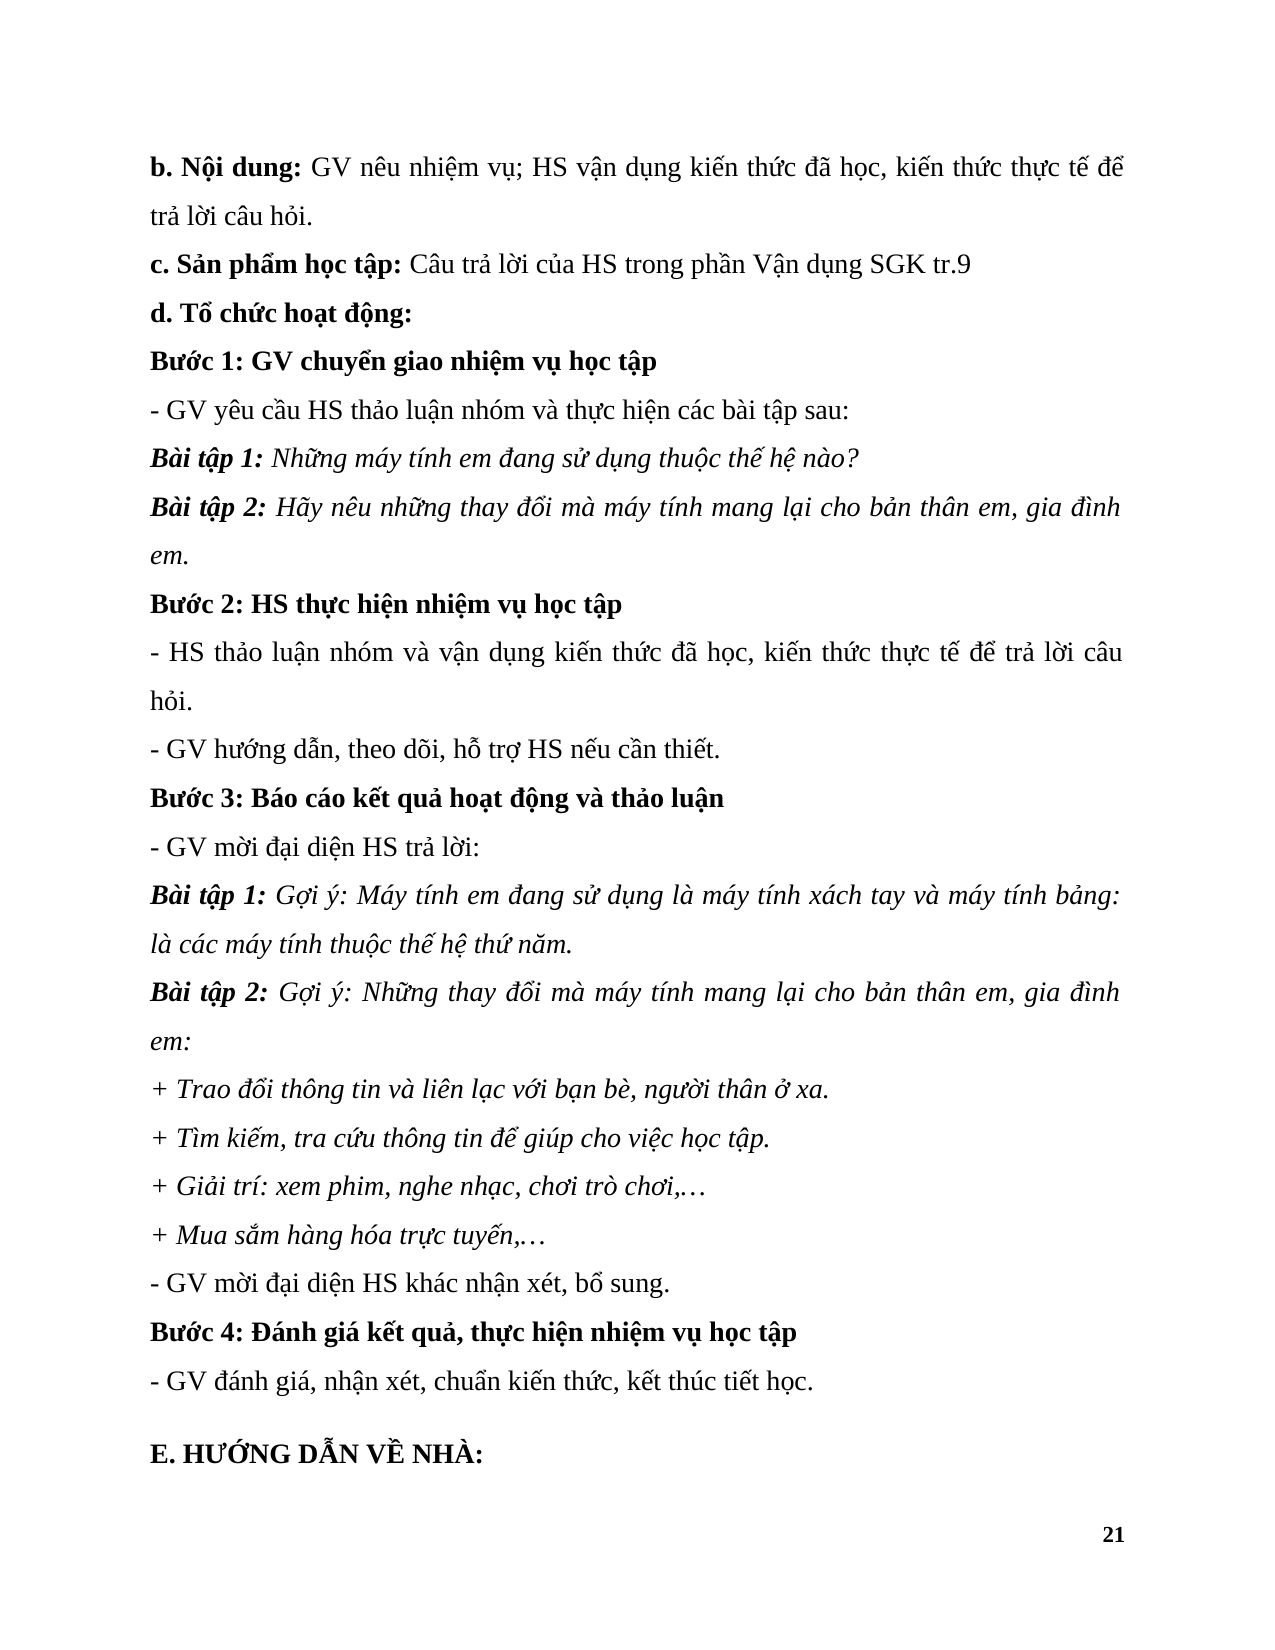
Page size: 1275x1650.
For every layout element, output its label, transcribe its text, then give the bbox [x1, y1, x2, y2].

text + Trao đổi thông tin và liên lạc với bạn bè, người thân ở xa. [150, 1072, 1125, 1105]
text Bước 1: GV chuyển giao nhiệm vụ học tập [150, 344, 1125, 377]
text Bài tập 2: Gợi ý: Những thay đổi mà máy tính mang lại cho bản thân em, gia đình em: [150, 975, 1125, 1056]
text - GV hướng dẫn, theo dõi, hỗ trợ HS nếu cần thiết. [150, 732, 1125, 765]
text Bài tập 2: Hãy nêu những thay đổi mà máy tính mang lại cho bản thân em, gia đình em. [150, 490, 1125, 571]
text + Tìm kiếm, tra cứu thông tin để giúp cho việc học tập. [150, 1121, 1125, 1153]
text - GV yêu cầu HS thảo luận nhóm và thực hiện các bài tập sau: [150, 393, 1125, 425]
text - GV đánh giá, nhận xét, chuẩn kiến thức, kết thúc tiết học. [150, 1363, 1125, 1396]
text d. Tổ chức hoạt động: [150, 296, 1125, 328]
text - GV mời đại diện HS trả lời: [150, 829, 1125, 862]
text E. HƯỚNG DẪN VỀ NHÀ: [150, 1437, 1125, 1469]
text c. Sản phẩm học tập: Câu trả lời của HS trong phần Vận dụng SGK tr.9 [150, 247, 1125, 279]
text Bước 3: Báo cáo kết quả hoạt động và thảo luận [150, 781, 1125, 813]
text Bài tập 1: Gợi ý: Máy tính em đang sử dụng là máy tính xách tay và máy tính bảng: là các máy tính thuộc thế hệ thứ năm. [150, 878, 1125, 959]
text + Mua sắm hàng hóa trực tuyến,… [150, 1218, 1125, 1250]
text + Giải trí: xem phim, nghe nhạc, chơi trò chơi,… [150, 1169, 1125, 1202]
text Bài tập 1: Những máy tính em đang sử dụng thuộc thế hệ nào? [150, 441, 1125, 474]
text - HS thảo luận nhóm và vận dụng kiến thức đã học, kiến thức thực tế để trả lời câu hỏi. [150, 635, 1125, 716]
text Bước 2: HS thực hiện nhiệm vụ học tập [150, 587, 1125, 619]
text - GV mời đại diện HS khác nhận xét, bổ sung. [150, 1266, 1125, 1299]
text Bước 4: Đánh giá kết quả, thực hiện nhiệm vụ học tập [150, 1315, 1125, 1347]
text b. Nội dung: GV nêu nhiệm vụ; HS vận dụng kiến thức đã học, kiến thức thực tế để trả lời câu hỏi. [150, 150, 1125, 231]
